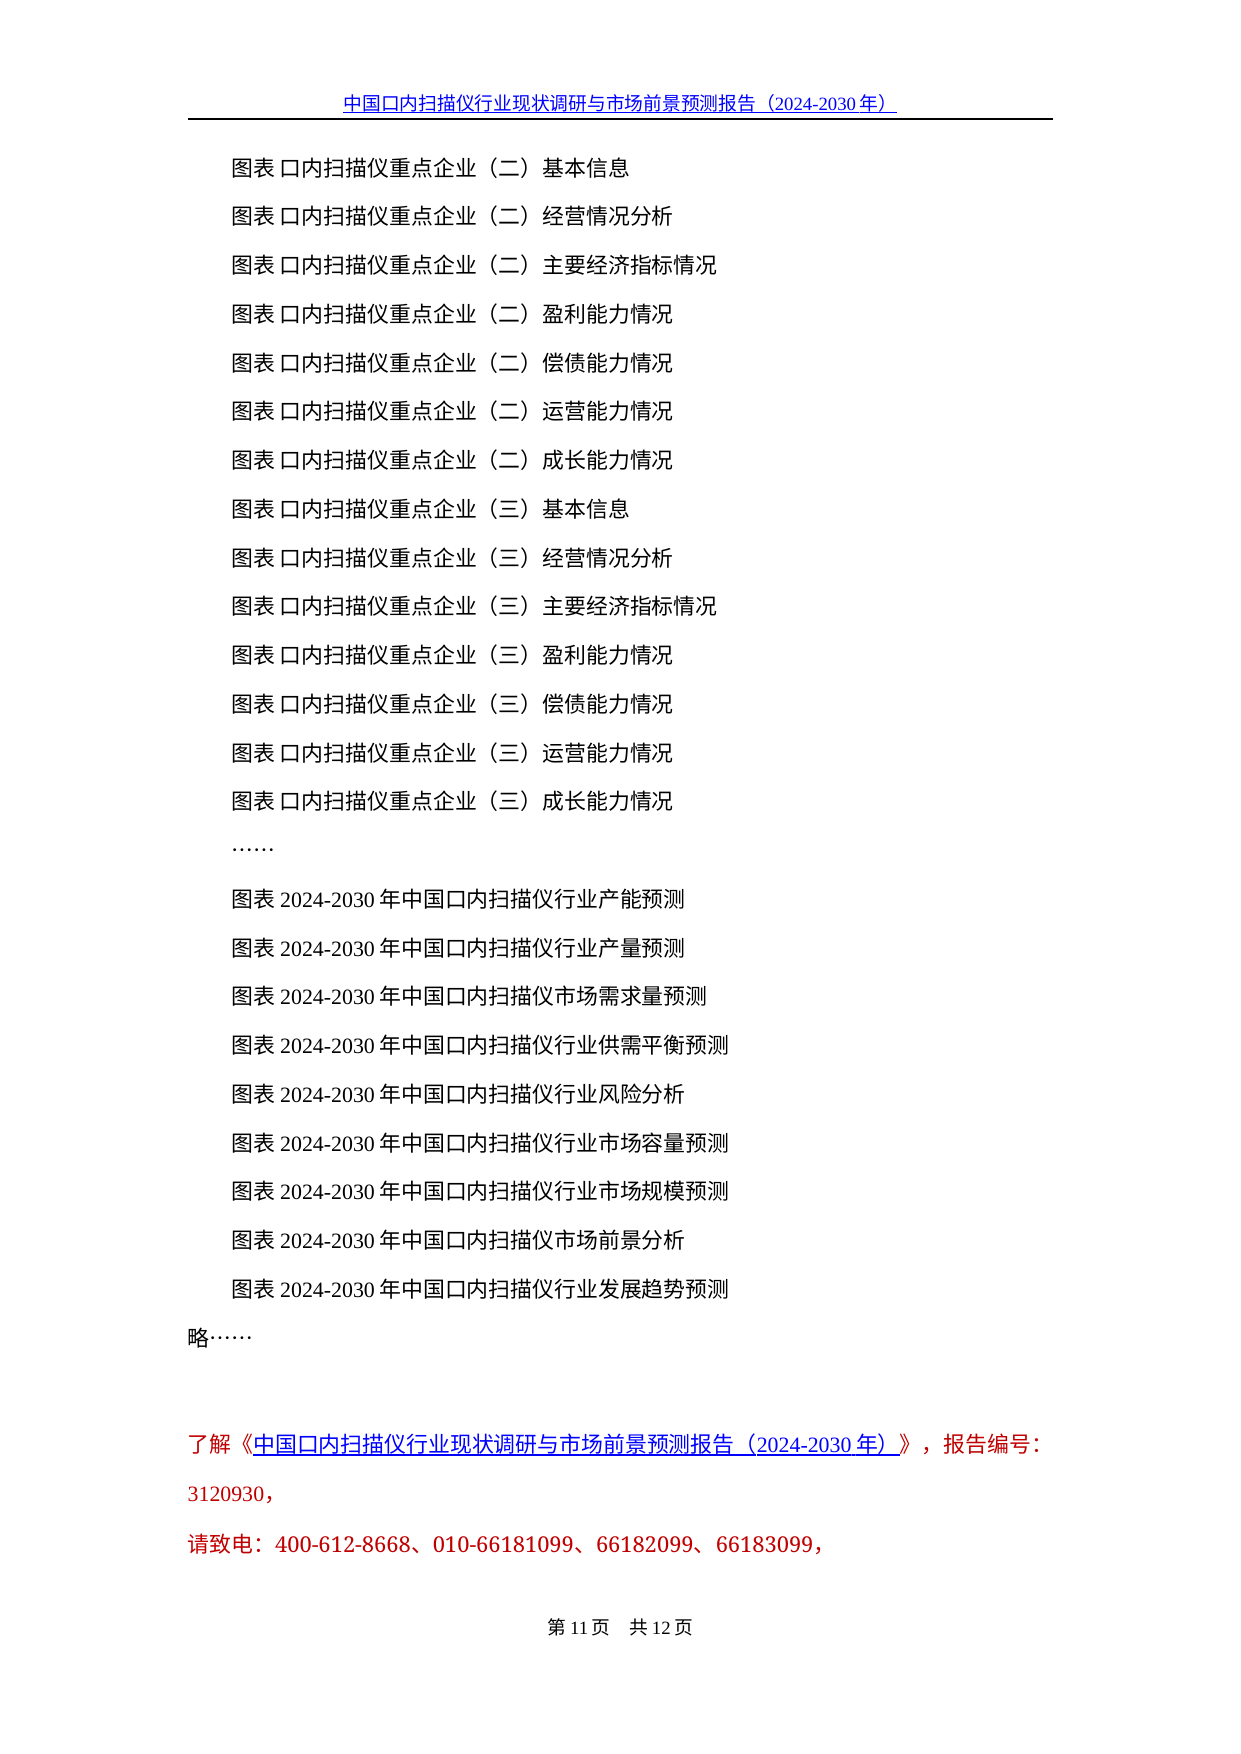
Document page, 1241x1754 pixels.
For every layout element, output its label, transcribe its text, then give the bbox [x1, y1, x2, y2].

text 了解《中国口内扫描仪行业现状调研与市场前景预测报告（2024-2030年）》，报告编号：3120930， [187, 1427, 1053, 1508]
text 请致电：400-612-8668、010-66181099、66182099、66183099， [187, 1527, 1053, 1559]
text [187, 150, 1053, 1353]
